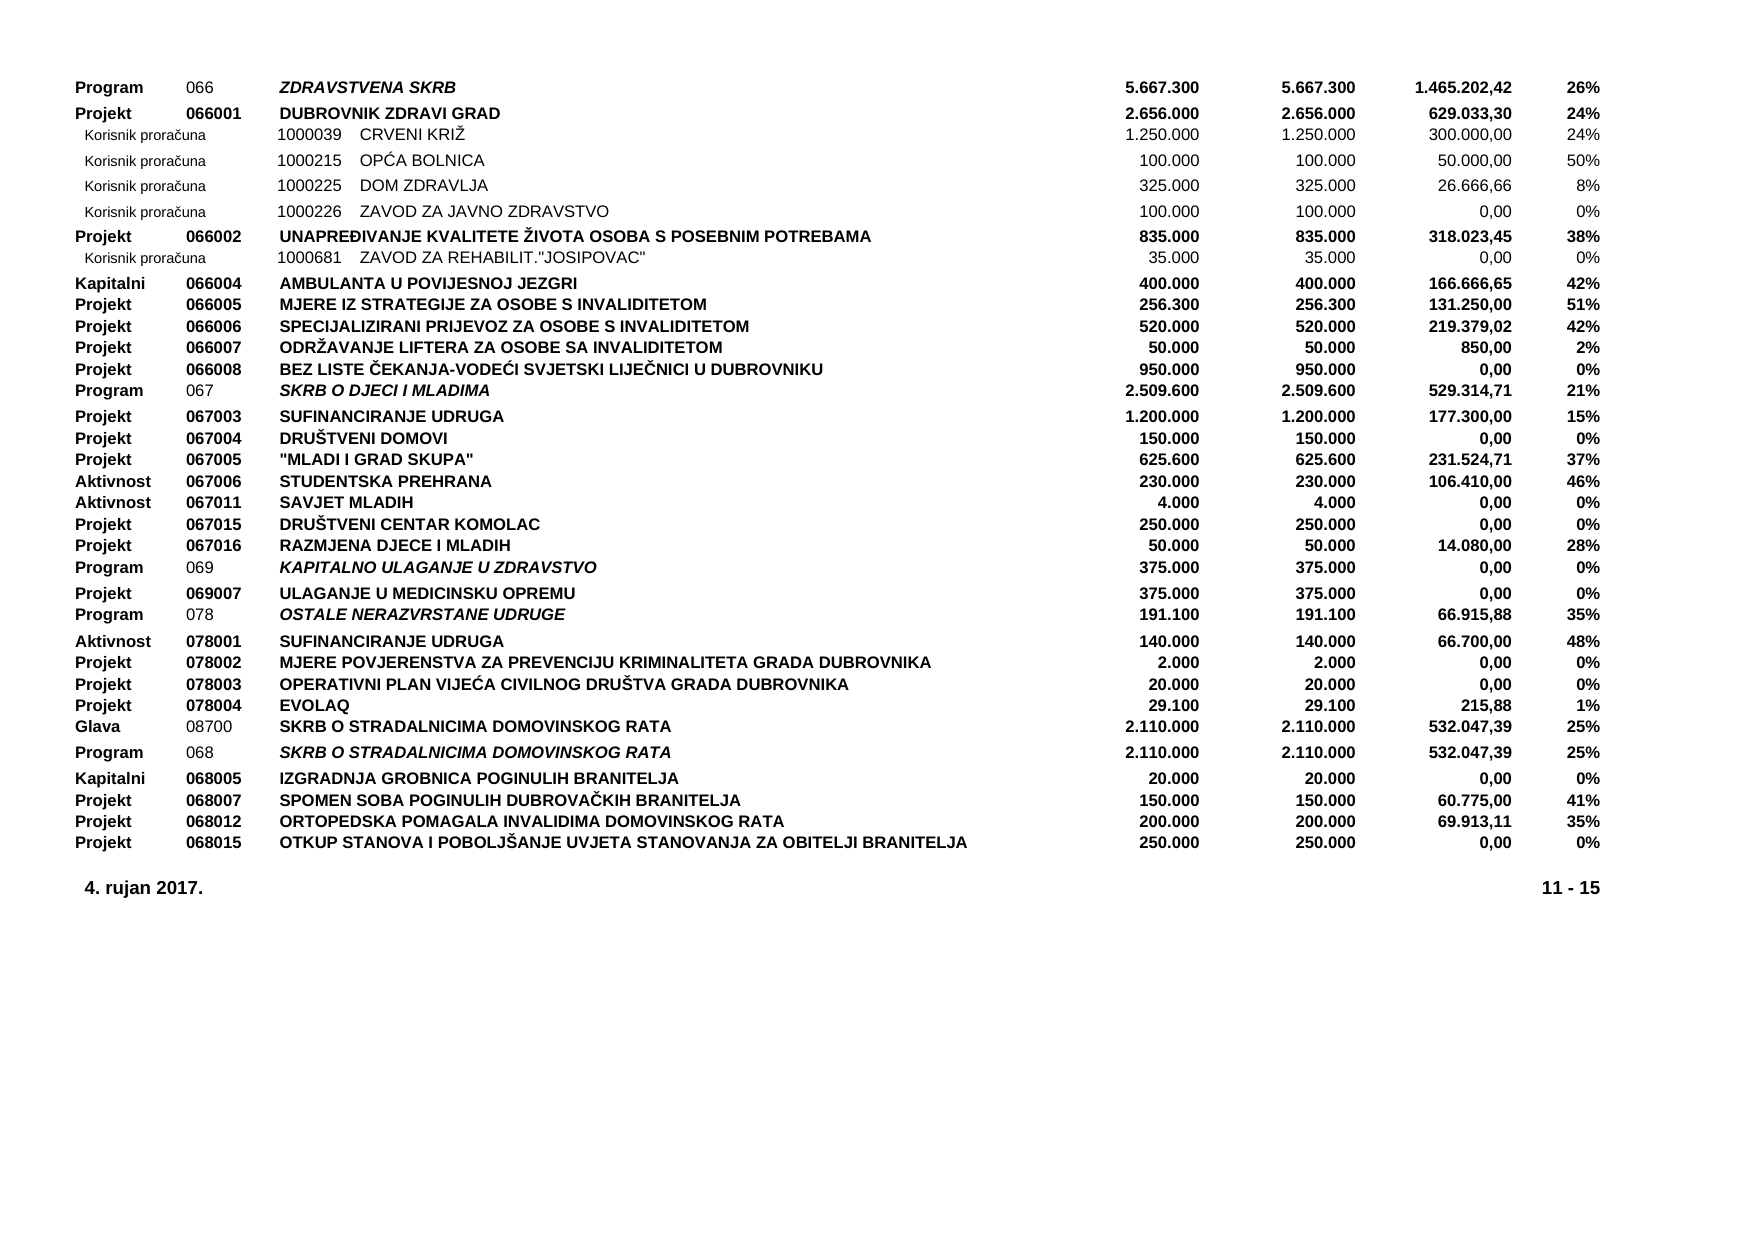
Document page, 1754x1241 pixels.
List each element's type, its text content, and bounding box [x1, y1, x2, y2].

text Projekt 067016 RAZMJENA DJECE I MLADIH 50.000 50.000 14.080,00 28% [75, 536, 1679, 555]
text Projekt 067015 DRUŠTVENI CENTAR KOMOLAC 250.000 250.000 0,00 0% [75, 514, 1679, 534]
text Projekt 067003 SUFINANCIRANJE UDRUGA 1.200.000 1.200.000 177.300,00 15% [75, 407, 1679, 426]
text Aktivnost 067006 STUDENTSKA PREHRANA 230.000 230.000 106.410,00 46% [75, 472, 1679, 491]
text Projekt 068007 SPOMEN SOBA POGINULIH DUBROVAČKIH BRANITELJA 150.000 150.000 60.775,00 41% [75, 790, 1679, 809]
text Projekt 066006 SPECIJALIZIRANI PRIJEVOZ ZA OSOBE S INVALIDITETOM 520.000 520.000 219.379,02 42% [75, 317, 1679, 336]
text Program 068 SKRB O STRADALNICIMA DOMOVINSKOG RATA 2.110.000 2.110.000 532.047,39 25% [75, 743, 1679, 762]
text Projekt 078003 OPERATIVNI PLAN VIJEĆA CIVILNOG DRUŠTVA GRADA DUBROVNIKA 20.000 20.000 0,00 0% [75, 674, 1679, 693]
text Program 069 KAPITALNO ULAGANJE U ZDRAVSTVO 375.000 375.000 0,00 0% [75, 557, 1679, 577]
text Glava 08700 SKRB O STRADALNICIMA DOMOVINSKOG RATA 2.110.000 2.110.000 532.047,39 25% [75, 717, 1679, 736]
text Projekt 066002 UNAPREĐIVANJE KVALITETE ŽIVOTA OSOBA S POSEBNIM POTREBAMA 835.000 835.000 318.023,45 38% [75, 227, 1679, 246]
text Korisnik proračuna 1000226 ZAVOD ZA JAVNO ZDRAVSTVO 100.000 100.000 0,00 0% [75, 201, 1679, 221]
text Projekt 068015 OTKUP STANOVA I POBOLJŠANJE UVJETA STANOVANJA ZA OBITELJI BRANITELJA 250.000 250.000 0,00 0% [75, 833, 1679, 852]
text Program 078 OSTALE NERAZVRSTANE UDRUGE 191.100 191.100 66.915,88 35% [75, 605, 1679, 624]
text Projekt 067005 "MLADI I GRAD SKUPA" 625.600 625.600 231.524,71 37% [75, 450, 1679, 469]
text Projekt 067004 DRUŠTVENI DOMOVI 150.000 150.000 0,00 0% [75, 429, 1679, 448]
text Korisnik proračuna 1000225 DOM ZDRAVLJA 325.000 325.000 26.666,66 8% [75, 176, 1679, 195]
text Kapitalni 068005 IZGRADNJA GROBNICA POGINULIH BRANITELJA 20.000 20.000 0,00 0% [75, 769, 1679, 788]
text Projekt 078002 MJERE POVJERENSTVA ZA PREVENCIJU KRIMINALITETA GRADA DUBROVNIKA 2.000 2.000 0,00 0% [75, 653, 1679, 672]
text Projekt 066005 MJERE IZ STRATEGIJE ZA OSOBE S INVALIDITETOM 256.300 256.300 131.250,00 51% [75, 295, 1679, 314]
text Projekt 066008 BEZ LISTE ČEKANJA-VODEĆI SVJETSKI LIJEČNICI U DUBROVNIKU 950.000 950.000 0,00 0% [75, 359, 1679, 379]
text Projekt 066007 ODRŽAVANJE LIFTERA ZA OSOBE SA INVALIDITETOM 50.000 50.000 850,00 2% [75, 338, 1679, 357]
text Program 067 SKRB O DJECI I MLADIMA 2.509.600 2.509.600 529.314,71 21% [75, 381, 1679, 400]
text Korisnik proračuna 1000215 OPĆA BOLNICA 100.000 100.000 50.000,00 50% [75, 151, 1679, 170]
text Korisnik proračuna 1000681 ZAVOD ZA REHABILIT."JOSIPOVAC" 35.000 35.000 0,00 0% [75, 248, 1679, 267]
text Aktivnost 078001 SUFINANCIRANJE UDRUGA 140.000 140.000 66.700,00 48% [75, 631, 1679, 651]
text Kapitalni 066004 AMBULANTA U POVIJESNOJ JEZGRI 400.000 400.000 166.666,65 42% [75, 274, 1679, 293]
text 4. rujan 2017. 11 - 15 [75, 877, 1679, 899]
text Aktivnost 067011 SAVJET MLADIH 4.000 4.000 0,00 0% [75, 493, 1679, 512]
text Projekt 066001 DUBROVNIK ZDRAVI GRAD 2.656.000 2.656.000 629.033,30 24% [75, 104, 1679, 123]
text Korisnik proračuna 1000039 CRVENI KRIŽ 1.250.000 1.250.000 300.000,00 24% [75, 125, 1679, 144]
text Projekt 069007 ULAGANJE U MEDICINSKU OPREMU 375.000 375.000 0,00 0% [75, 584, 1679, 603]
text Projekt 068012 ORTOPEDSKA POMAGALA INVALIDIMA DOMOVINSKOG RATA 200.000 200.000 69.913,11 35% [75, 812, 1679, 831]
text Program 066 ZDRAVSTVENA SKRB 5.667.300 5.667.300 1.465.202,42 26% [75, 77, 1679, 97]
text Projekt 078004 EVOLAQ 29.100 29.100 215,88 1% [75, 696, 1679, 715]
